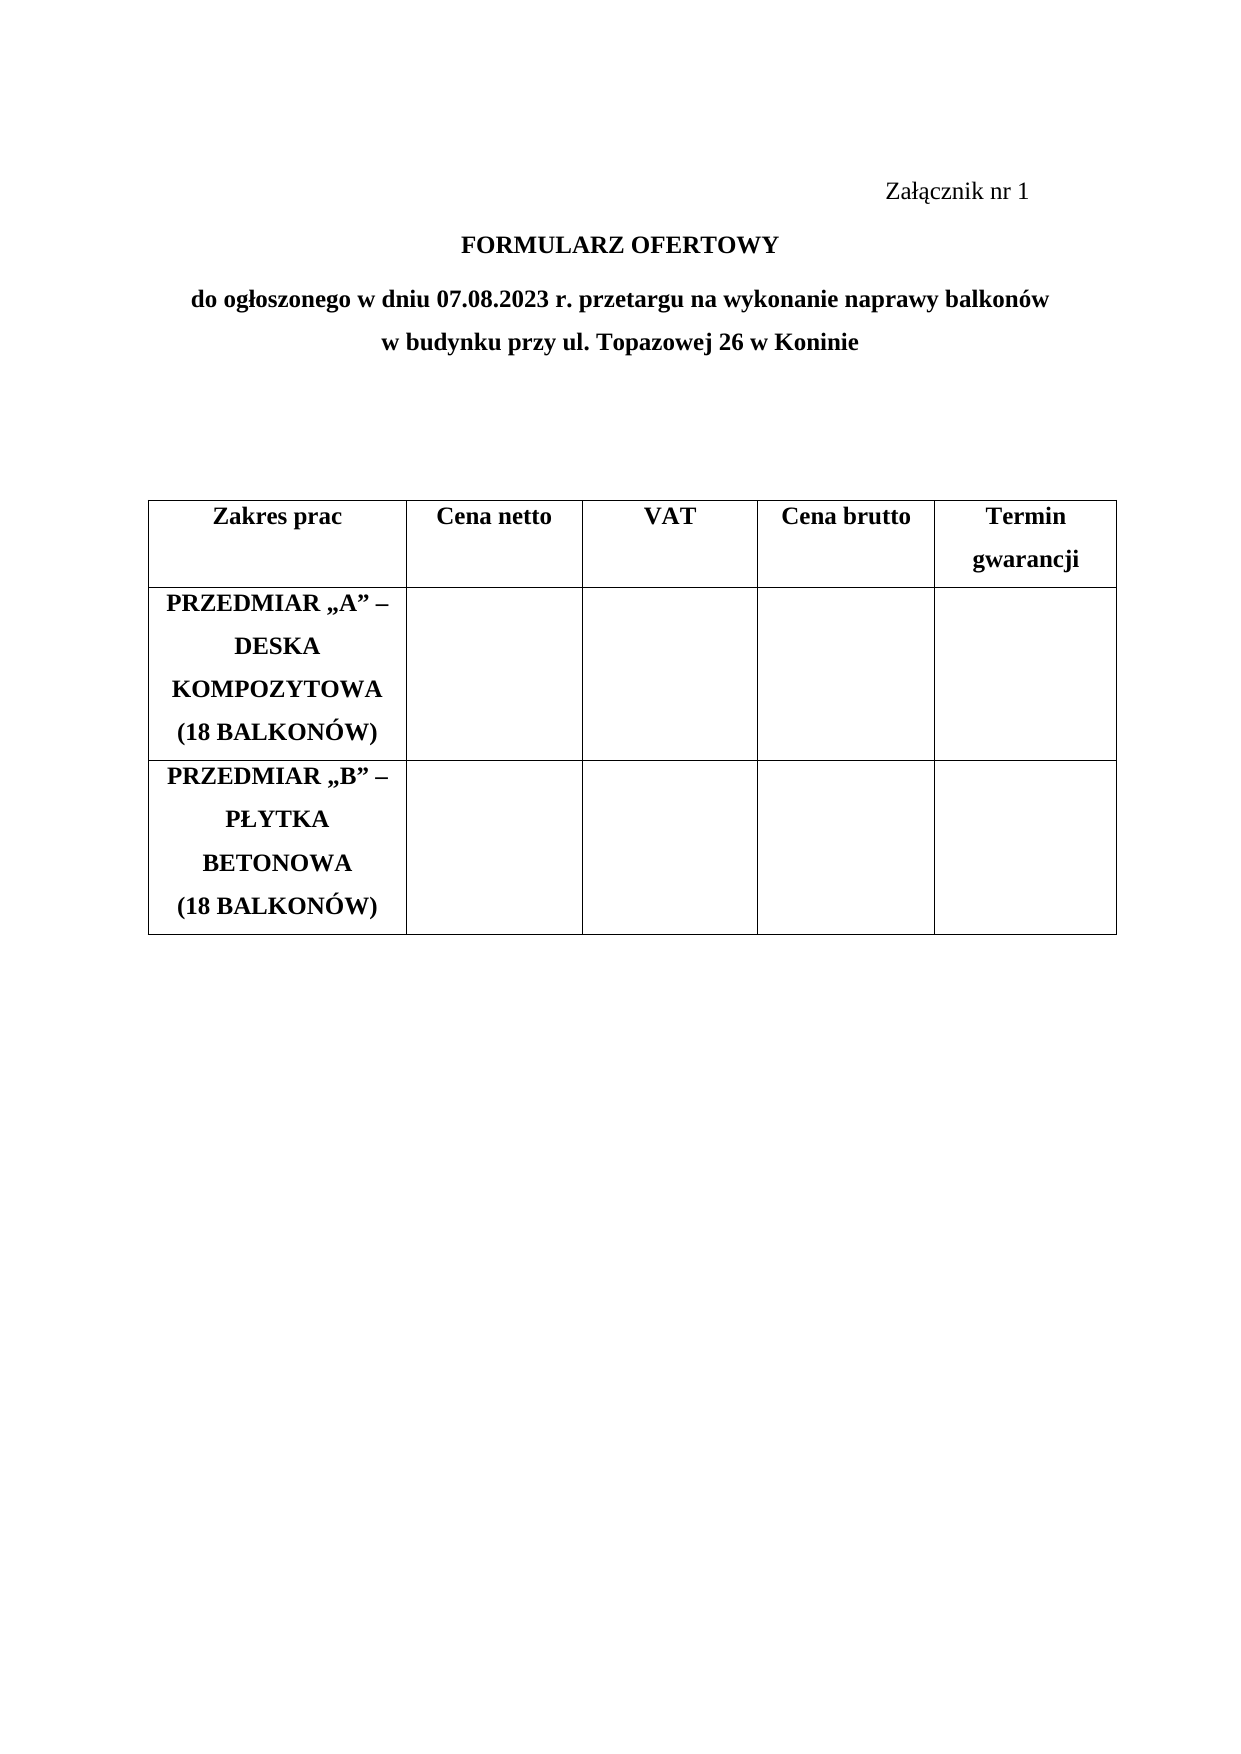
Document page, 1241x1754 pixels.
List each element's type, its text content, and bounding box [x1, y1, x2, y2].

text FORMULARZ OFERTOWY [148, 230, 1093, 259]
table_header Cena netto [407, 501, 582, 587]
table_cell [583, 588, 757, 760]
table_header Cena brutto [758, 501, 934, 587]
table_cell PRZEDMIAR „A” – DESKA KOMPOZYTOWA (18 BALKONÓW) [149, 588, 406, 760]
table_header VAT [583, 501, 757, 587]
table_cell [935, 588, 1116, 760]
table_header Termin gwarancji [935, 501, 1116, 587]
table_cell [407, 588, 582, 760]
table_cell [583, 761, 757, 934]
text Załącznik nr 1 [885, 176, 1093, 205]
text do ogłoszonego w dniu 07.08.2023 r. przetargu na wykonanie naprawy balkonów w budynku przy ul. Topazowej 26 w Koninie [148, 284, 1093, 356]
table_cell [758, 588, 934, 760]
table_header Zakres prac [149, 501, 406, 587]
table_cell [758, 761, 934, 934]
table_cell PRZEDMIAR „B” – PŁYTKA BETONOWA (18 BALKONÓW) [149, 761, 406, 934]
table_cell [935, 761, 1116, 934]
table_cell [407, 761, 582, 934]
